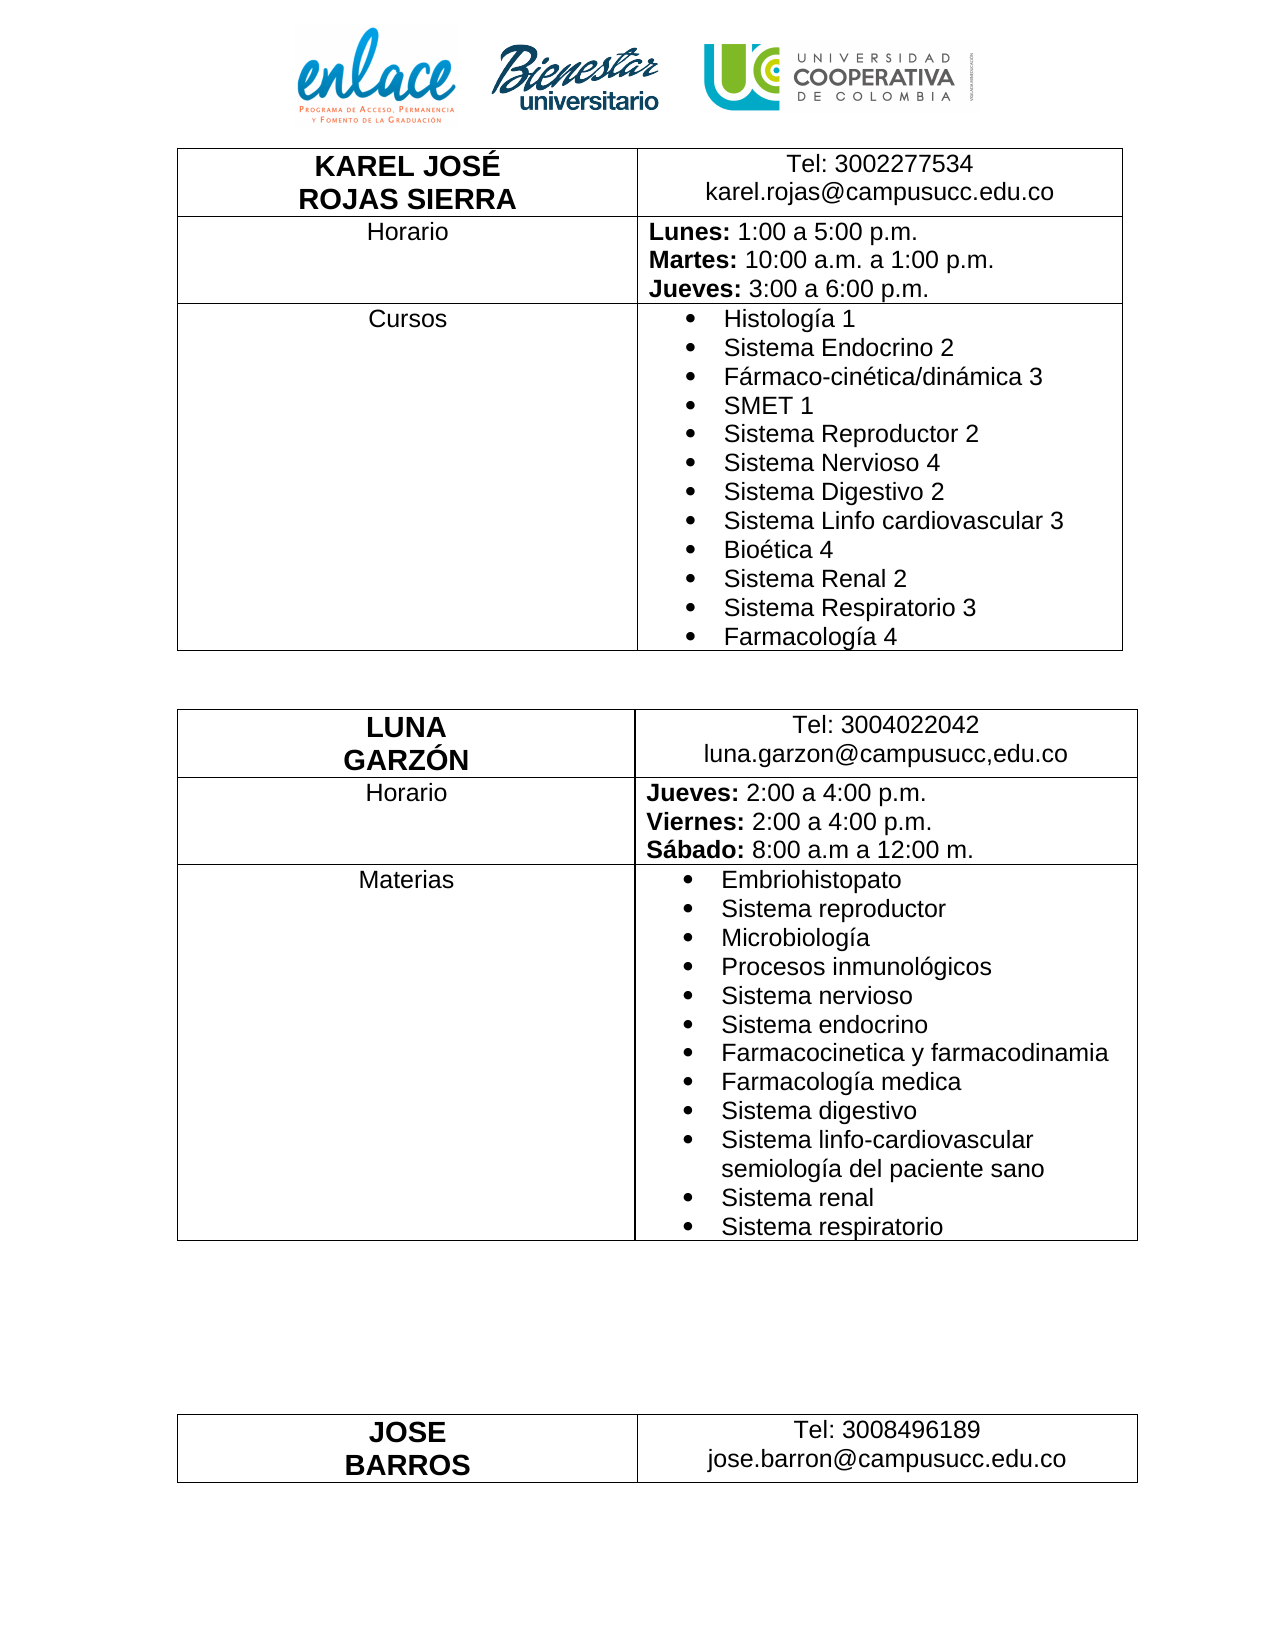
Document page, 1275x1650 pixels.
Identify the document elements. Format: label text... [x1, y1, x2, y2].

table_cell Cursos [178, 304, 637, 650]
table_header LUNA GARZÓN [178, 710, 634, 777]
table_header JOSE BARROS [178, 1415, 637, 1482]
table_cell Materias [178, 865, 634, 1240]
picture [295, 23, 458, 128]
table_cell Embriohistopato Sistema reproductor Microbiología Procesos inmunológicos Sistema nervioso Sistema endocrino Farmacocinetica y farmacodinamia Farmacología medica Sistema digestivo Sistema linfo-cardiovascular semiología del paciente sano Sistema renal Sistema respiratorio [636, 865, 1137, 1240]
picture [481, 42, 669, 119]
table_cell Lunes: 1:00 a 5:00 p.m. Martes: 10:00 a.m. a 1:00 p.m. Jueves: 3:00 a 6:00 p.m. [638, 217, 1122, 303]
picture [700, 39, 980, 114]
table_header KAREL JOSÉ ROJAS SIERRA [178, 149, 637, 216]
table_cell Histología 1 Sistema Endocrino 2 Fármaco-cinética/dinámica 3 SMET 1 Sistema Reproductor 2 Sistema Nervioso 4 Sistema Digestivo 2 Sistema Linfo cardiovascular 3 Bioética 4 Sistema Renal 2 Sistema Respiratorio 3 Farmacología 4 [638, 304, 1122, 650]
table_header Tel: 3004022042 luna.garzon@campusucc,edu.co [636, 710, 1137, 777]
table_cell Horario [178, 217, 637, 303]
table_header Tel: 3008496189 jose.barron@campusucc.edu.co [638, 1415, 1137, 1482]
table_header Tel: 3002277534 karel.rojas@campusucc.edu.co [638, 149, 1122, 216]
table_cell Jueves: 2:00 a 4:00 p.m. Viernes: 2:00 a 4:00 p.m. Sábado: 8:00 a.m a 12:00 m. [636, 778, 1137, 864]
table_cell Horario [178, 778, 634, 864]
